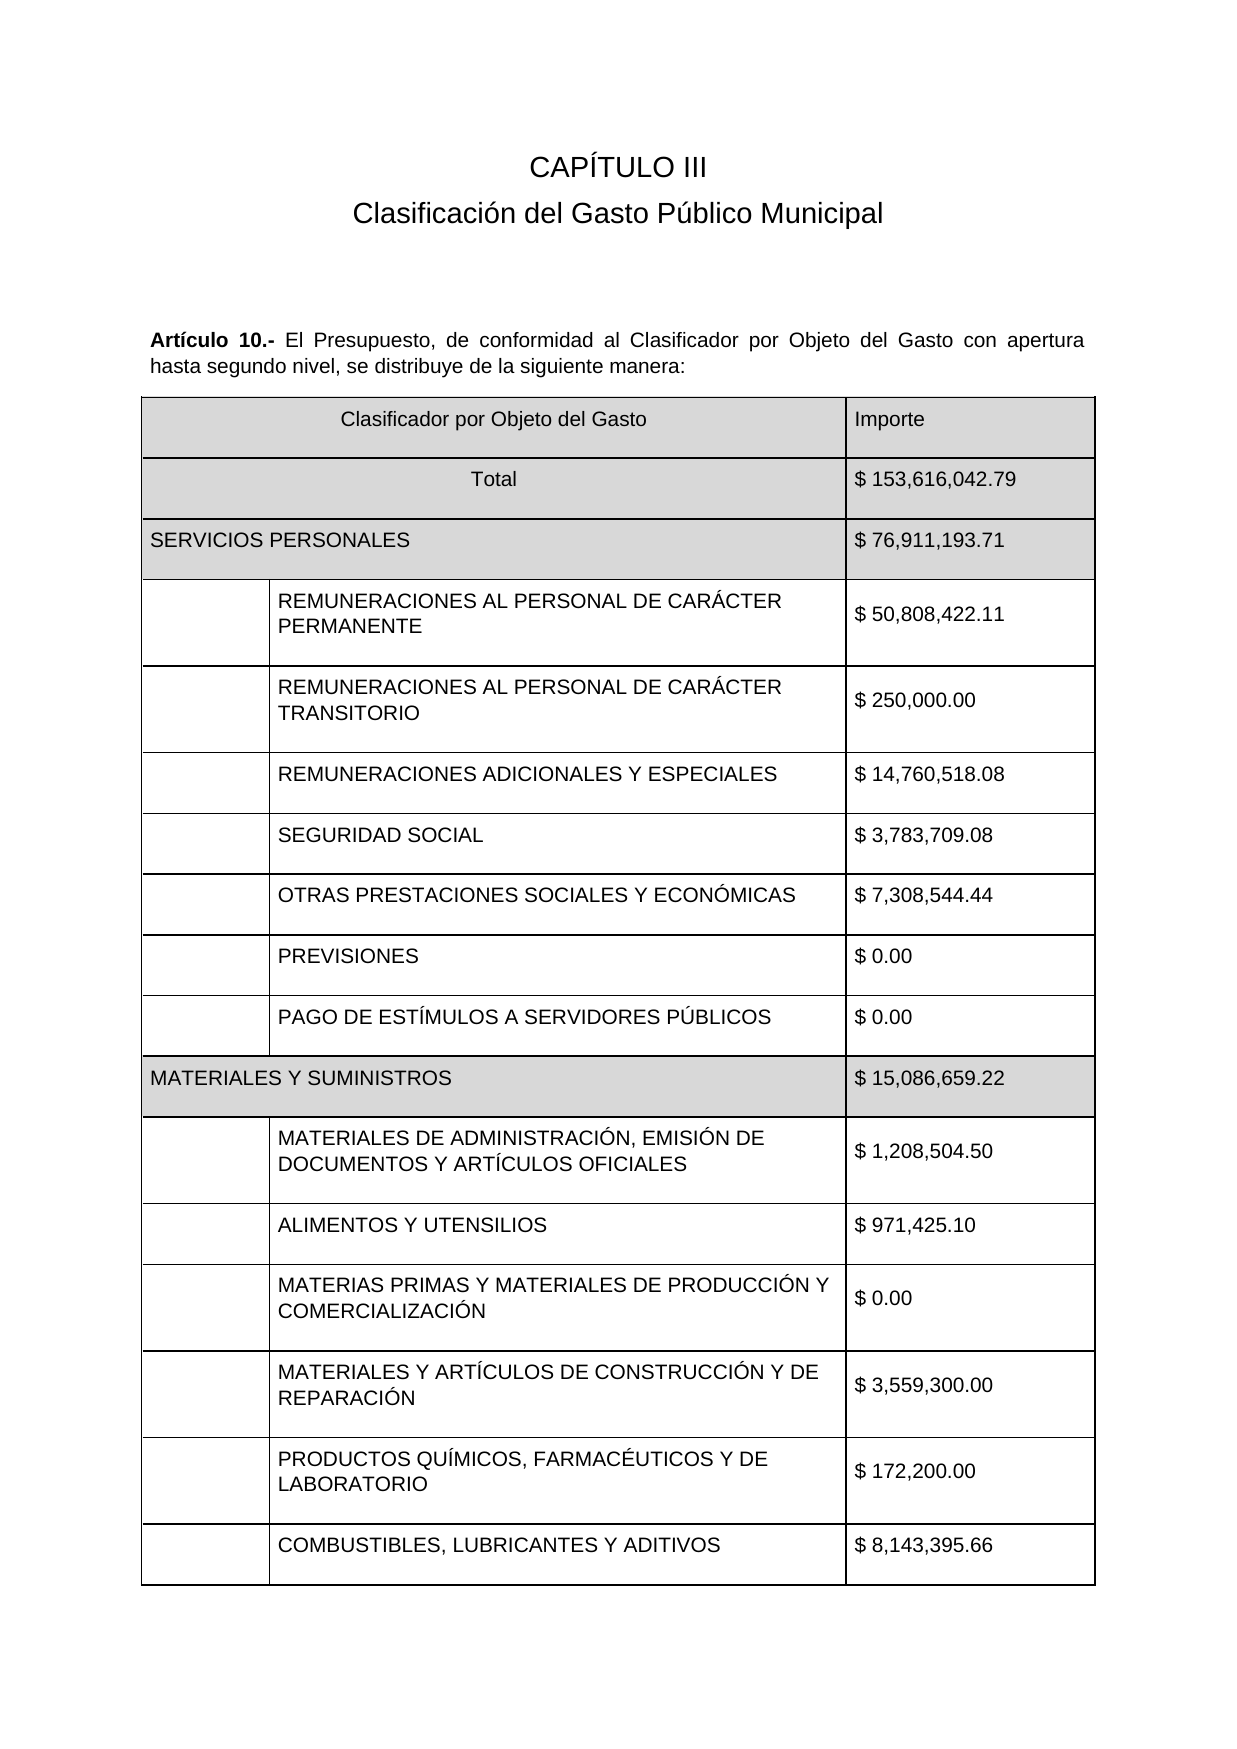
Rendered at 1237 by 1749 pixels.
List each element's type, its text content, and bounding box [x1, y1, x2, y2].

table_cell MATERIALES Y SUMINISTROS [142, 1056, 845, 1116]
table_cell MATERIAS PRIMAS Y MATERIALES DE PRODUCCIÓN Y COMERCIALIZACIÓN [270, 1265, 845, 1350]
table_cell [142, 1524, 269, 1584]
table_cell PRODUCTOS QUÍMICOS, FARMACÉUTICOS Y DE LABORATORIO [270, 1438, 845, 1523]
table_cell $ 3,783,709.08 [847, 814, 1094, 873]
table_cell MATERIALES DE ADMINISTRACIÓN, EMISIÓN DE DOCUMENTOS Y ARTÍCULOS OFICIALES [270, 1118, 845, 1203]
table_cell Total [142, 458, 845, 518]
table_cell PAGO DE ESTÍMULOS A SERVIDORES PÚBLICOS [270, 996, 845, 1055]
table_cell PREVISIONES [270, 936, 845, 995]
table_header Importe [847, 398, 1094, 457]
table_cell REMUNERACIONES ADICIONALES Y ESPECIALES [270, 753, 845, 812]
table_cell $ 0.00 [847, 1265, 1094, 1350]
table_cell [142, 580, 269, 665]
table_cell [142, 1117, 269, 1203]
table_cell REMUNERACIONES AL PERSONAL DE CARÁCTER TRANSITORIO [270, 667, 845, 752]
table_cell SEGURIDAD SOCIAL [270, 814, 845, 873]
table_cell $ 3,559,300.00 [847, 1352, 1094, 1437]
table_cell [142, 753, 269, 812]
table_cell OTRAS PRESTACIONES SOCIALES Y ECONÓMICAS [270, 875, 845, 934]
table_cell [142, 996, 269, 1055]
table_cell [142, 814, 269, 873]
text Artículo 10.- El Presupuesto, de conformidad al Clasificador por Objeto del Gasto con apertura hasta segundo nivel, se distribuye de la siguiente manera: [150, 328, 1086, 378]
table_cell $ 172,200.00 [847, 1438, 1094, 1523]
table_header Clasificador por Objeto del Gasto [142, 398, 845, 457]
table_cell [142, 1438, 269, 1523]
table_cell SERVICIOS PERSONALES [142, 519, 845, 579]
table_cell $ 1,208,504.50 [847, 1118, 1094, 1203]
table_cell [142, 666, 269, 752]
table_cell [142, 1265, 269, 1350]
table_cell [142, 874, 269, 934]
table_cell ALIMENTOS Y UTENSILIOS [270, 1204, 845, 1263]
table_cell $ 250,000.00 [847, 667, 1094, 752]
table_cell [142, 935, 269, 995]
table_cell $ 50,808,422.11 [847, 580, 1094, 665]
table_cell [142, 1204, 269, 1263]
table_cell $ 971,425.10 [847, 1204, 1094, 1263]
table_cell COMBUSTIBLES, LUBRICANTES Y ADITIVOS [270, 1525, 845, 1584]
text Clasificación del Gasto Público Municipal [150, 197, 1086, 230]
table_cell $ 7,308,544.44 [847, 875, 1094, 934]
table_cell $ 14,760,518.08 [847, 753, 1094, 812]
table_cell $ 0.00 [847, 996, 1094, 1055]
table_cell $ 153,616,042.79 [847, 459, 1094, 518]
text CAPÍTULO III [150, 150, 1086, 183]
table_cell [142, 1351, 269, 1437]
table_cell $ 76,911,193.71 [847, 520, 1094, 579]
table_cell MATERIALES Y ARTÍCULOS DE CONSTRUCCIÓN Y DE REPARACIÓN [270, 1352, 845, 1437]
table_cell $ 0.00 [847, 936, 1094, 995]
table_cell $ 8,143,395.66 [847, 1525, 1094, 1584]
table_cell $ 15,086,659.22 [847, 1057, 1094, 1116]
table_cell REMUNERACIONES AL PERSONAL DE CARÁCTER PERMANENTE [270, 580, 845, 665]
